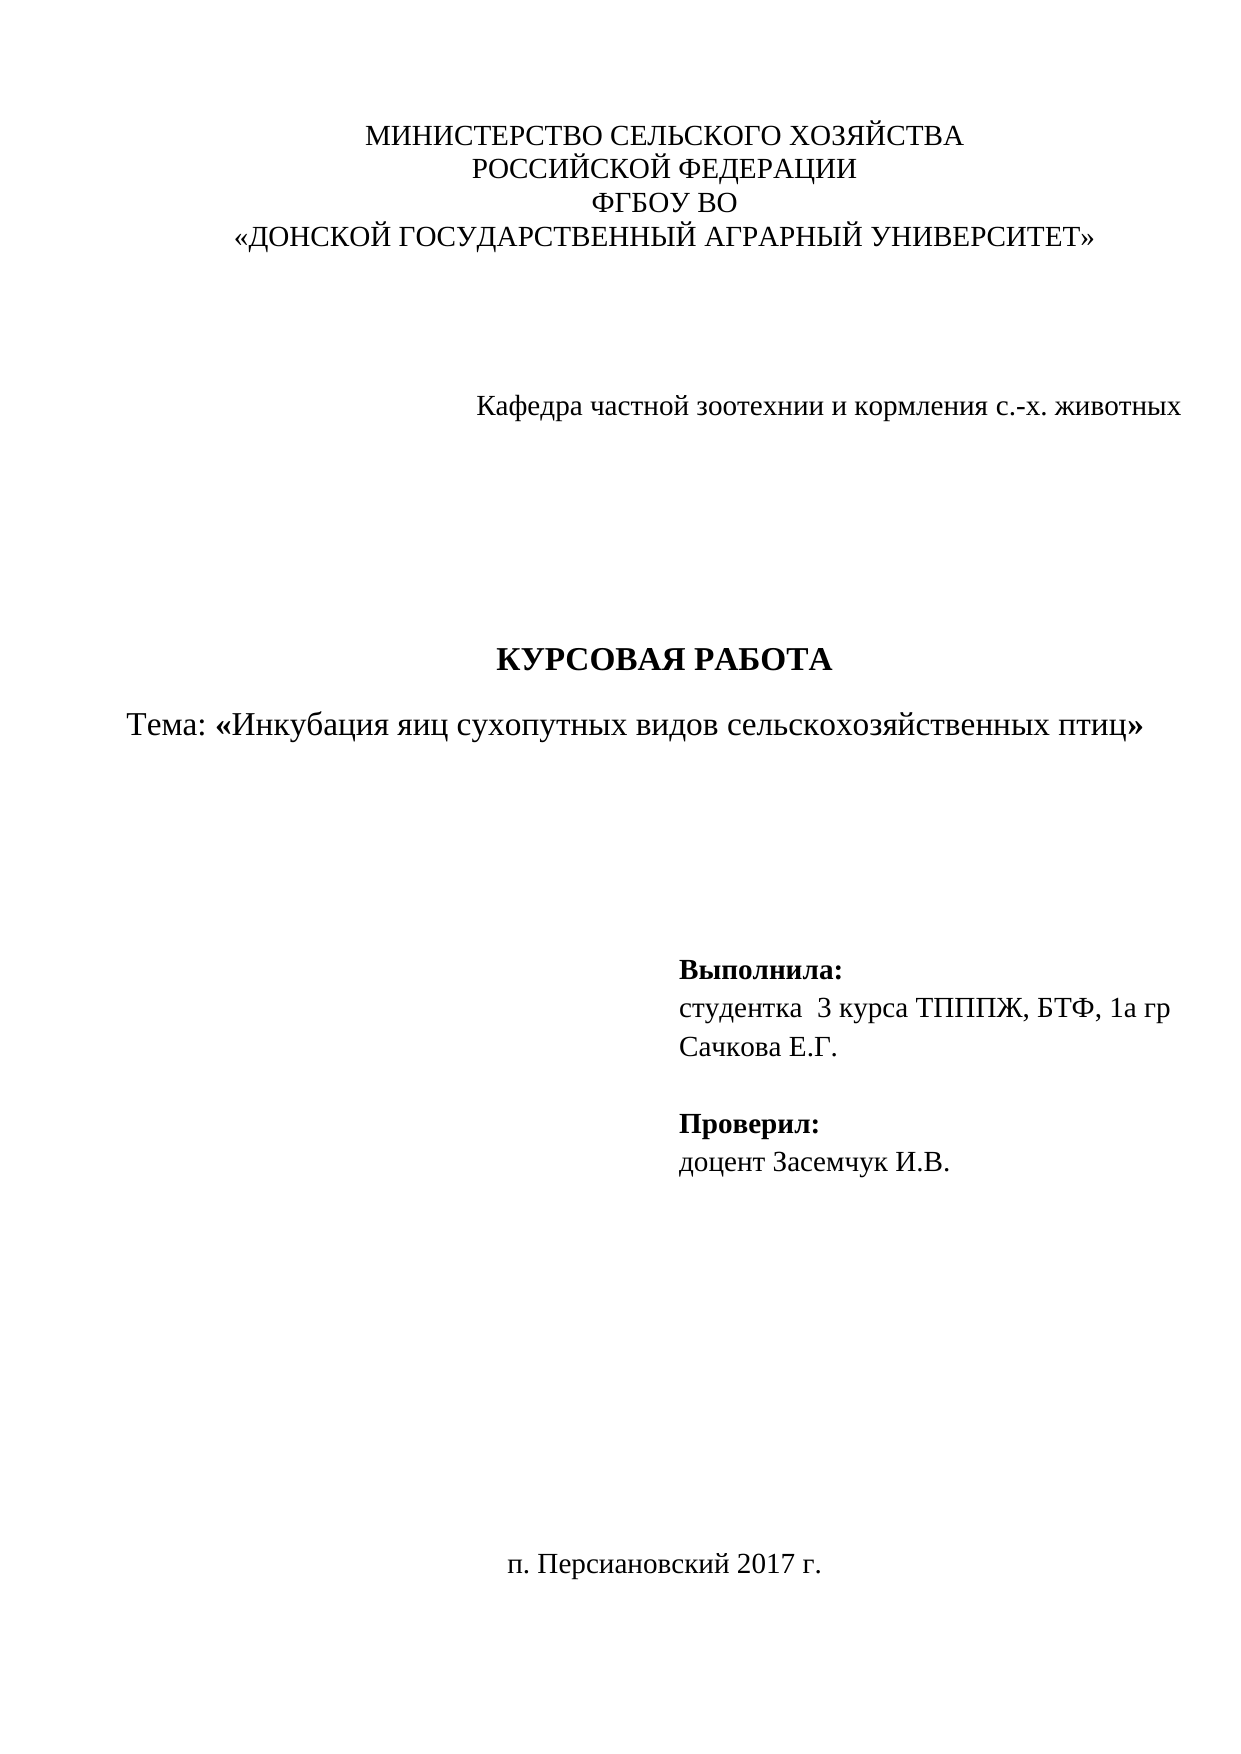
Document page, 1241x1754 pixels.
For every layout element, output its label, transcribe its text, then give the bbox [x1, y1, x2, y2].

text Тема: «Инкубация яиц сухопутных видов сельскохозяйственных птиц» [118, 704, 1152, 742]
text п. Персиановский 2017 г. [177, 1546, 1152, 1579]
text студентка 3 курса ТПППЖ, БТФ, 1а гр [177, 990, 1240, 1024]
text КУРСОВАЯ РАБОТА [177, 639, 1152, 677]
text доцент Засемчук И.В. [177, 1144, 1240, 1178]
text РОССИЙСКОЙ ФЕДЕРАЦИИ [177, 152, 1152, 185]
text МИНИСТЕРСТВО СЕЛЬСКОГО ХОЗЯЙСТВА [177, 118, 1152, 152]
text Сачкова Е.Г. [177, 1029, 1240, 1062]
text ФГБОУ ВО [177, 185, 1152, 219]
text Выполнила: [177, 952, 1240, 985]
text Проверил: [177, 1106, 1240, 1139]
text Кафедра частной зоотехнии и кормления с.-х. животных [177, 388, 1181, 422]
text «ДОНСКОЙ ГОСУДАРСТВЕННЫЙ АГРАРНЫЙ УНИВЕРСИТЕТ» [177, 219, 1152, 252]
